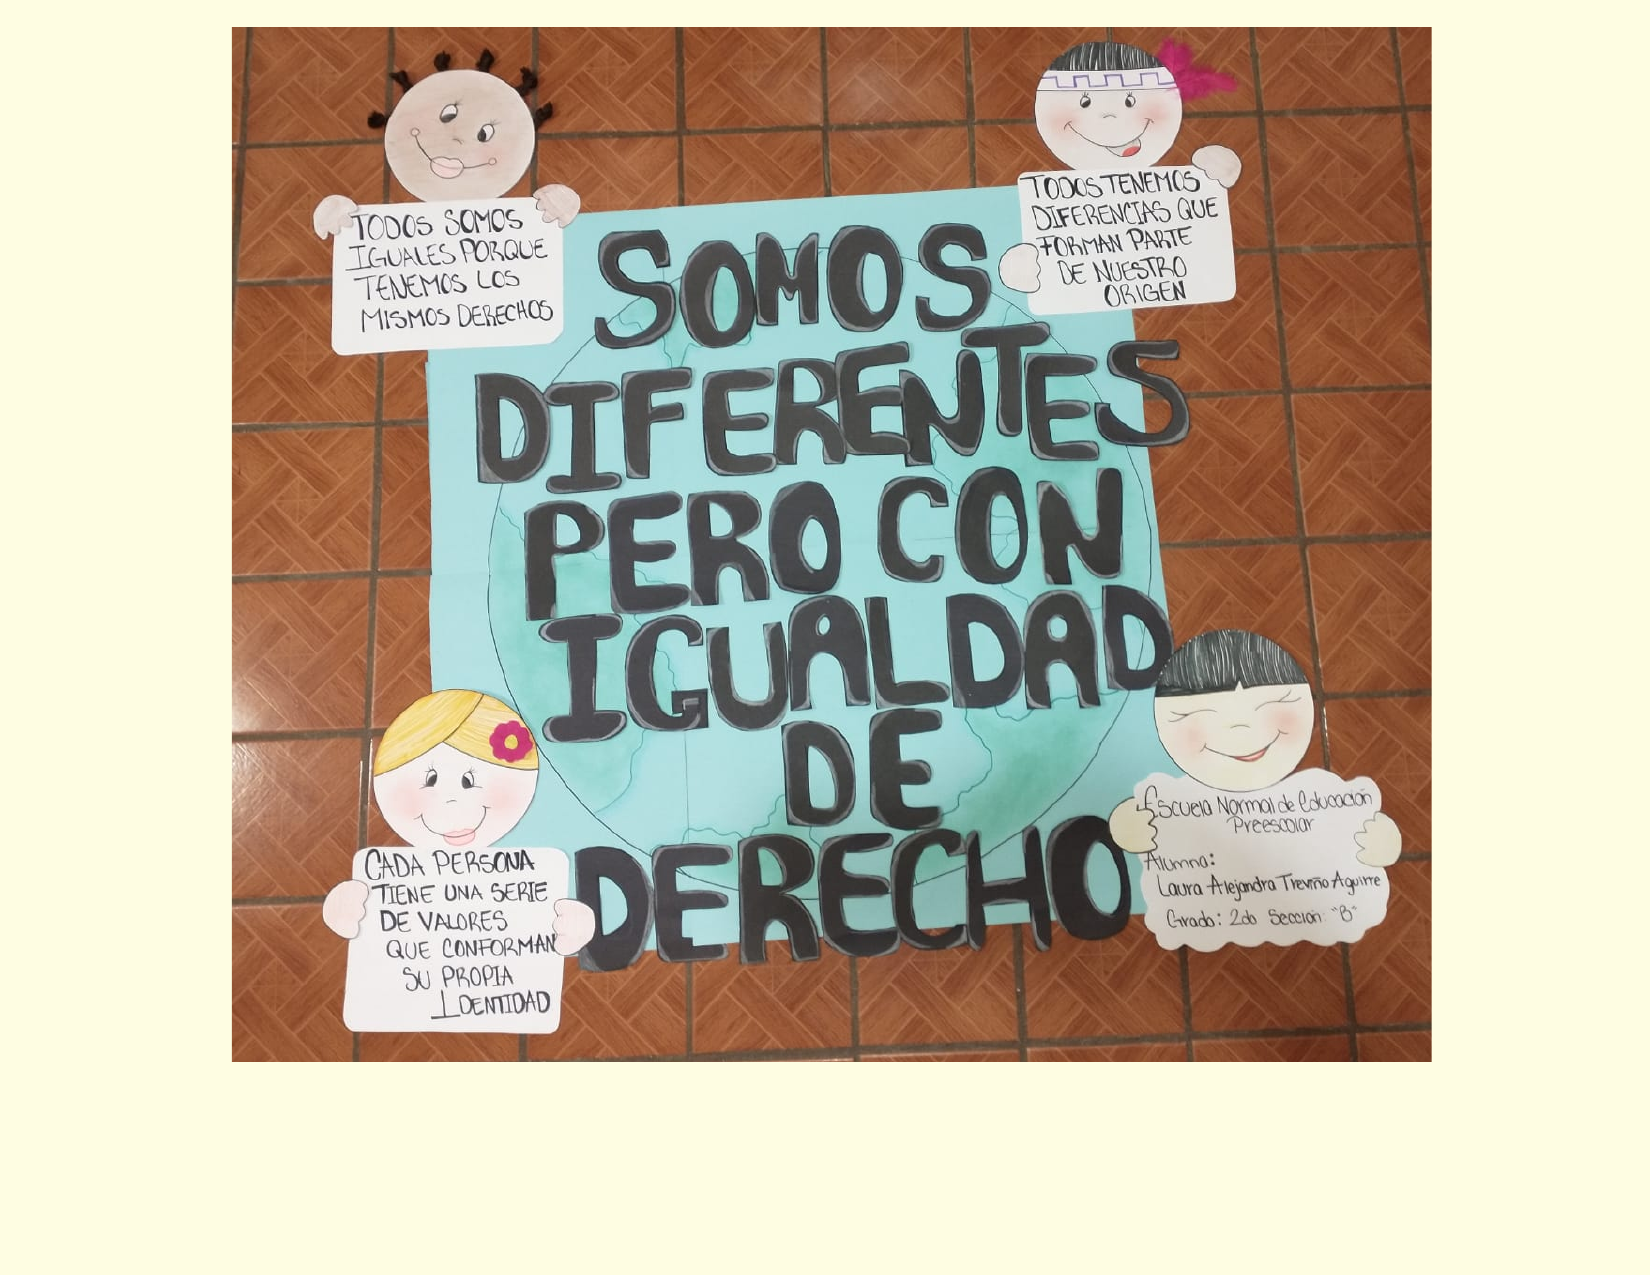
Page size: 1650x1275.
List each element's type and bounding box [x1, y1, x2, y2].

picture [231, 27, 1432, 1062]
